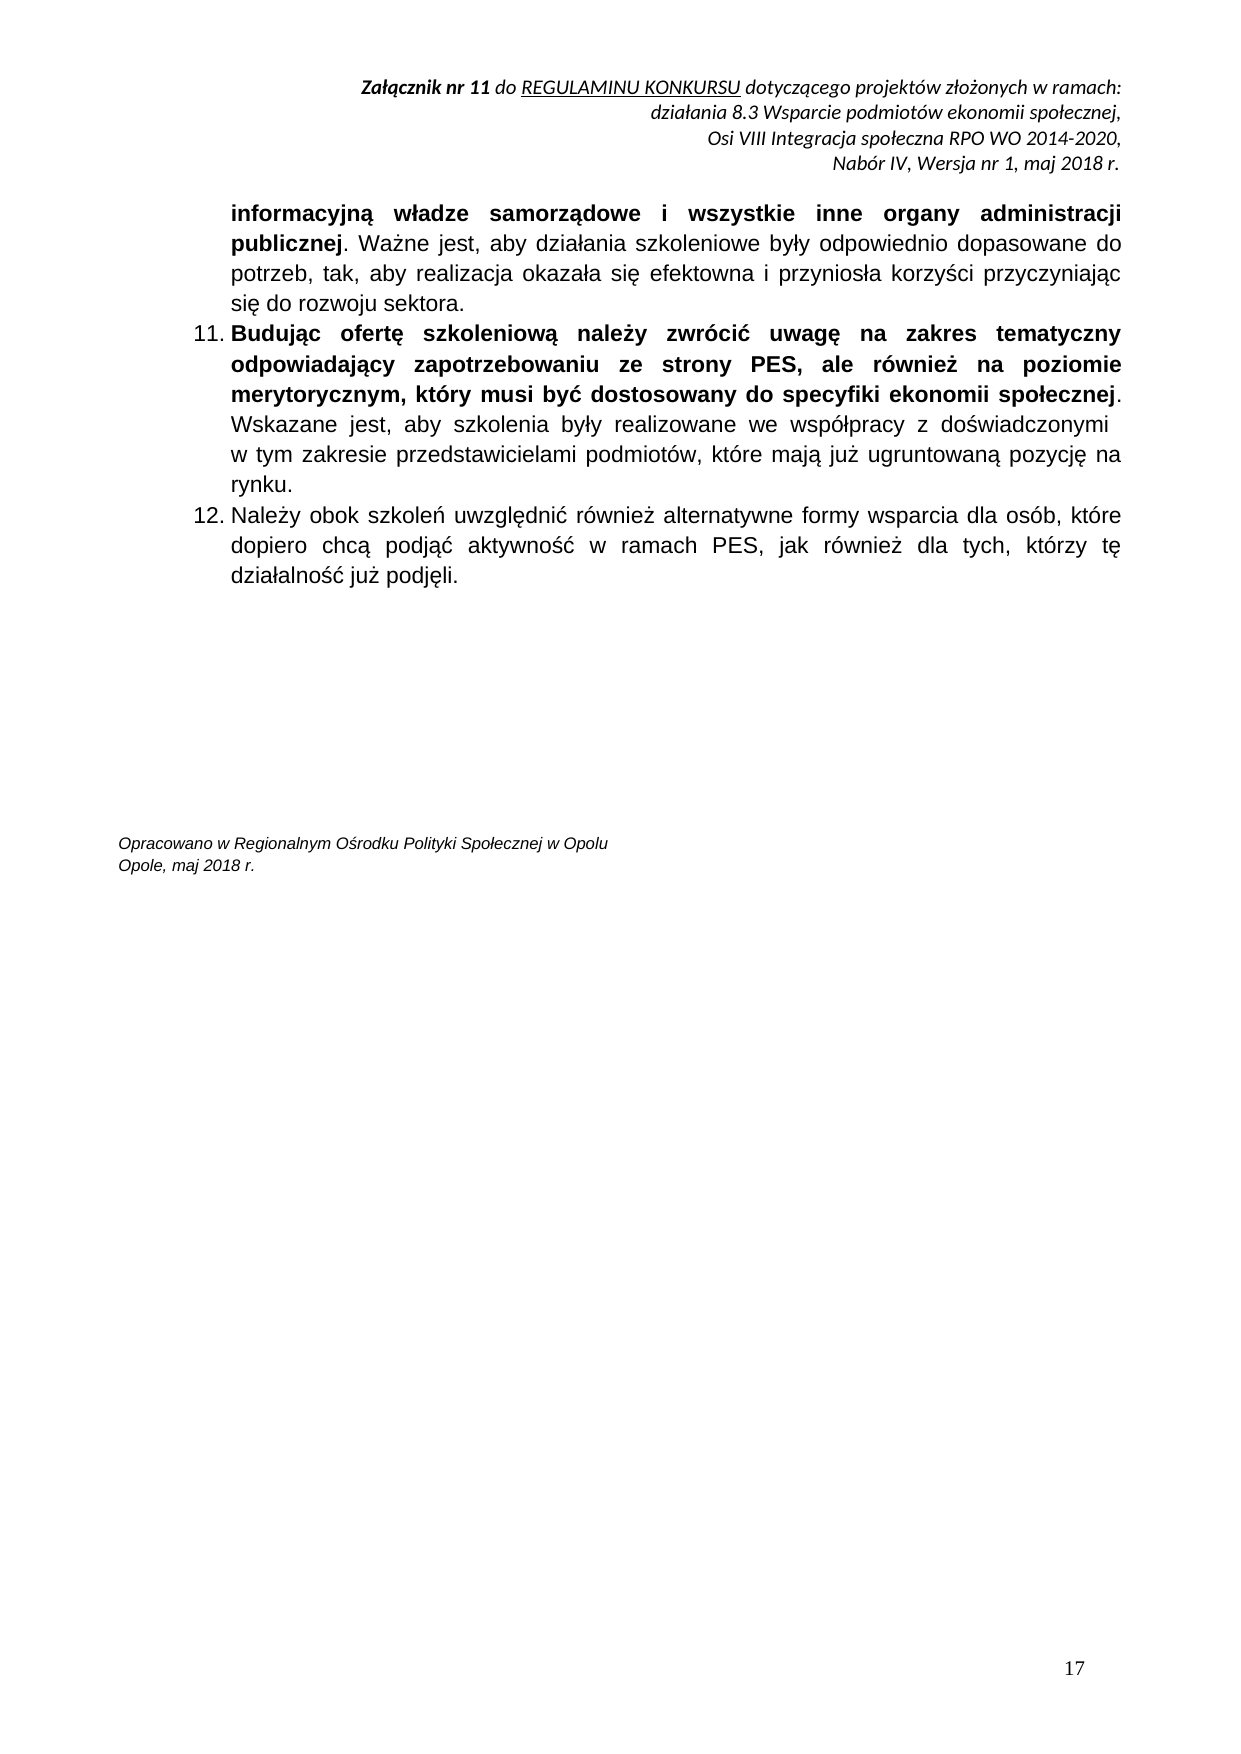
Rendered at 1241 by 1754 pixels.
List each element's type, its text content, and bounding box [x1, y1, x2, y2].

list Opracowano w Regionalnym Ośrodku Polityki Społecznej w Opolu [118, 834, 1122, 853]
list Należy obok szkoleń uwzględnić również alternatywne formy wsparcia dla osób, które dopiero chcą podjąć aktywność w ramach PES, jak również dla tych, którzy tę działalność już podjęli. [193, 502, 1122, 588]
list Budując ofertę szkoleniową należy zwrócić uwagę na zakres tematyczny odpowiadający zapotrzebowaniu ze strony PES, ale również na poziomie merytorycznym, który musi być dostosowany do specyfiki ekonomii społecznej. Wskazane jest, aby szkolenia były realizowane we współpracy z doświadczonymi w tym zakresie przedstawicielami podmiotów, które mają już ugruntowaną pozycję na rynku. [193, 320, 1122, 498]
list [193, 199, 1122, 317]
list Opole, maj 2018 r. [118, 856, 1122, 875]
